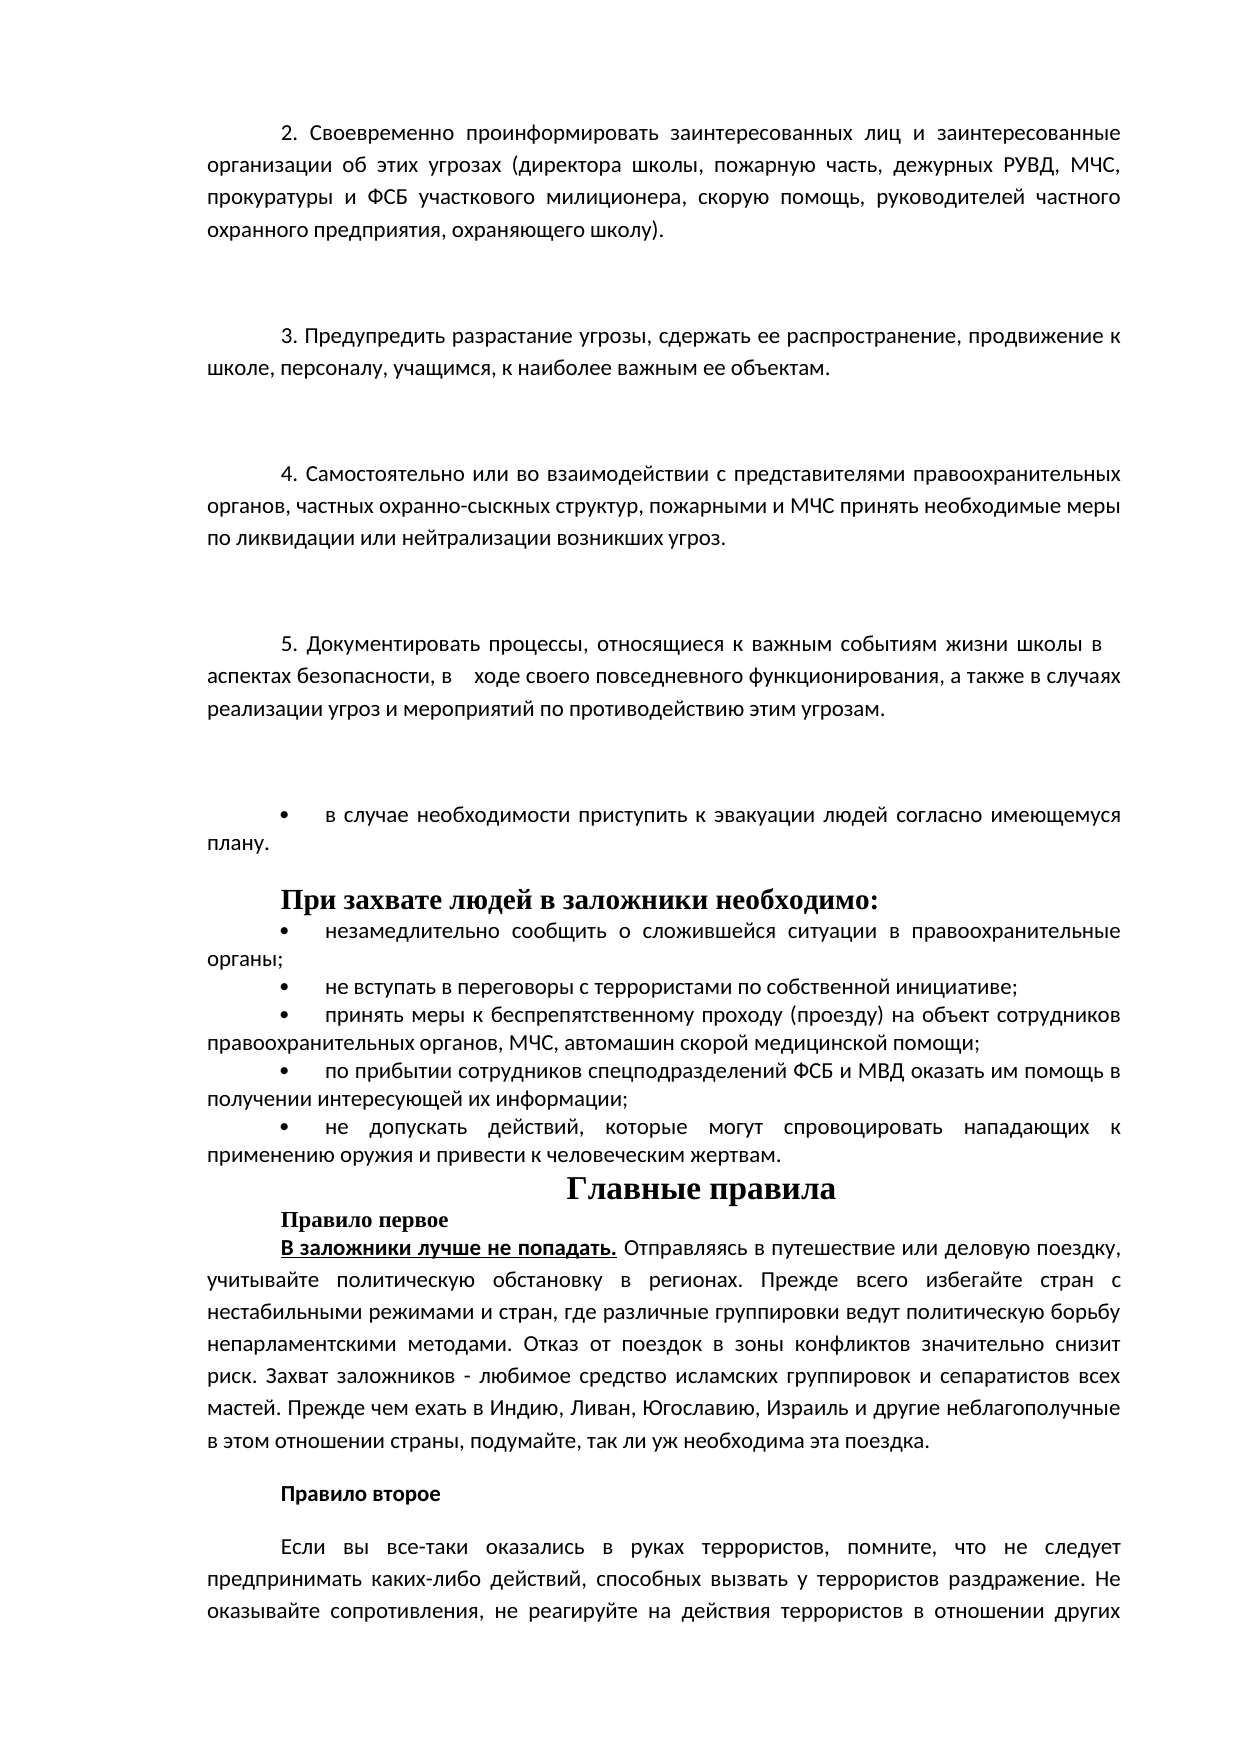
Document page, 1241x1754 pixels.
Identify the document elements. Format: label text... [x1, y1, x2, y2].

list по прибытии сотрудников спецподразделений ФСБ и МВД оказать им помощь в получении интересующей их информации; [207, 1056, 1122, 1112]
list в случае необходимости приступить к эвакуации людей согласно имеющемуся плану. [207, 800, 1122, 856]
text 4. Самостоятельно или во взаимодействии с представителями правоохранительных органов, частных охранно-сыскных структур, пожарными и МЧС принять необходимые меры по ликвидации или нейтрализации возникших угроз. [207, 459, 1122, 551]
list не допускать действий, которые могут спровоцировать нападающих к применению оружия и привести к человеческим жертвам. [207, 1112, 1122, 1168]
text 3. Предупредить разрастание угрозы, сдержать ее распространение, продвижение к школе, персоналу, учащимся, к наиболее важным ее объектам. [207, 321, 1122, 381]
subtitle При захвате людей в заложники необходимо: [207, 882, 1122, 916]
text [207, 1532, 1122, 1624]
subtitle Правило первое [207, 1206, 1122, 1233]
list незамедлительно сообщить о сложившейся ситуации в правоохранительные органы; [207, 916, 1122, 972]
text 5. Документировать процессы, относящиеся к важным событиям жизни школы в аспектах безопасности, в ходе своего повседневного функционирования, а также в случаях реализации угроз и мероприятий по противодействию этим угрозам. [207, 629, 1122, 722]
text В заложники лучше не попадать. Отправляясь в путешествие или деловую поездку, учитывайте политическую обстановку в регионах. Прежде всего избегайте стран с нестабильными режимами и стран, где различные группировки ведут политическую борьбу непарламентскими методами. Отказ от поездок в зоны конфликтов значительно снизит риск. Захват заложников - любимое средство исламских группировок и сепаратистов всех мастей. Прежде чем ехать в Индию, Ливан, Югославию, Израиль и другие неблагополучные в этом отношении страны, подумайте, так ли уж необходима эта поездка. [207, 1233, 1122, 1454]
text 2. Своевременно проинформировать заинтересованных лиц и заинтересованные организации об этих угрозах (директора школы, пожарную часть, дежурных РУВД, МЧС, прокуратуры и ФСБ участкового милиционера, скорую помощь, руководителей частного охранного предприятия, охраняющего школу). [207, 118, 1122, 243]
list принять меры к беспрепятственному проходу (проезду) на объект сотрудников правоохранительных органов, МЧС, автомашин скорой медицинской помощи; [207, 1000, 1122, 1056]
text Правило второе [207, 1479, 1122, 1507]
subtitle Главные правила [207, 1168, 1122, 1206]
list не вступать в переговоры с террористами по собственной инициативе; [207, 972, 1122, 1000]
